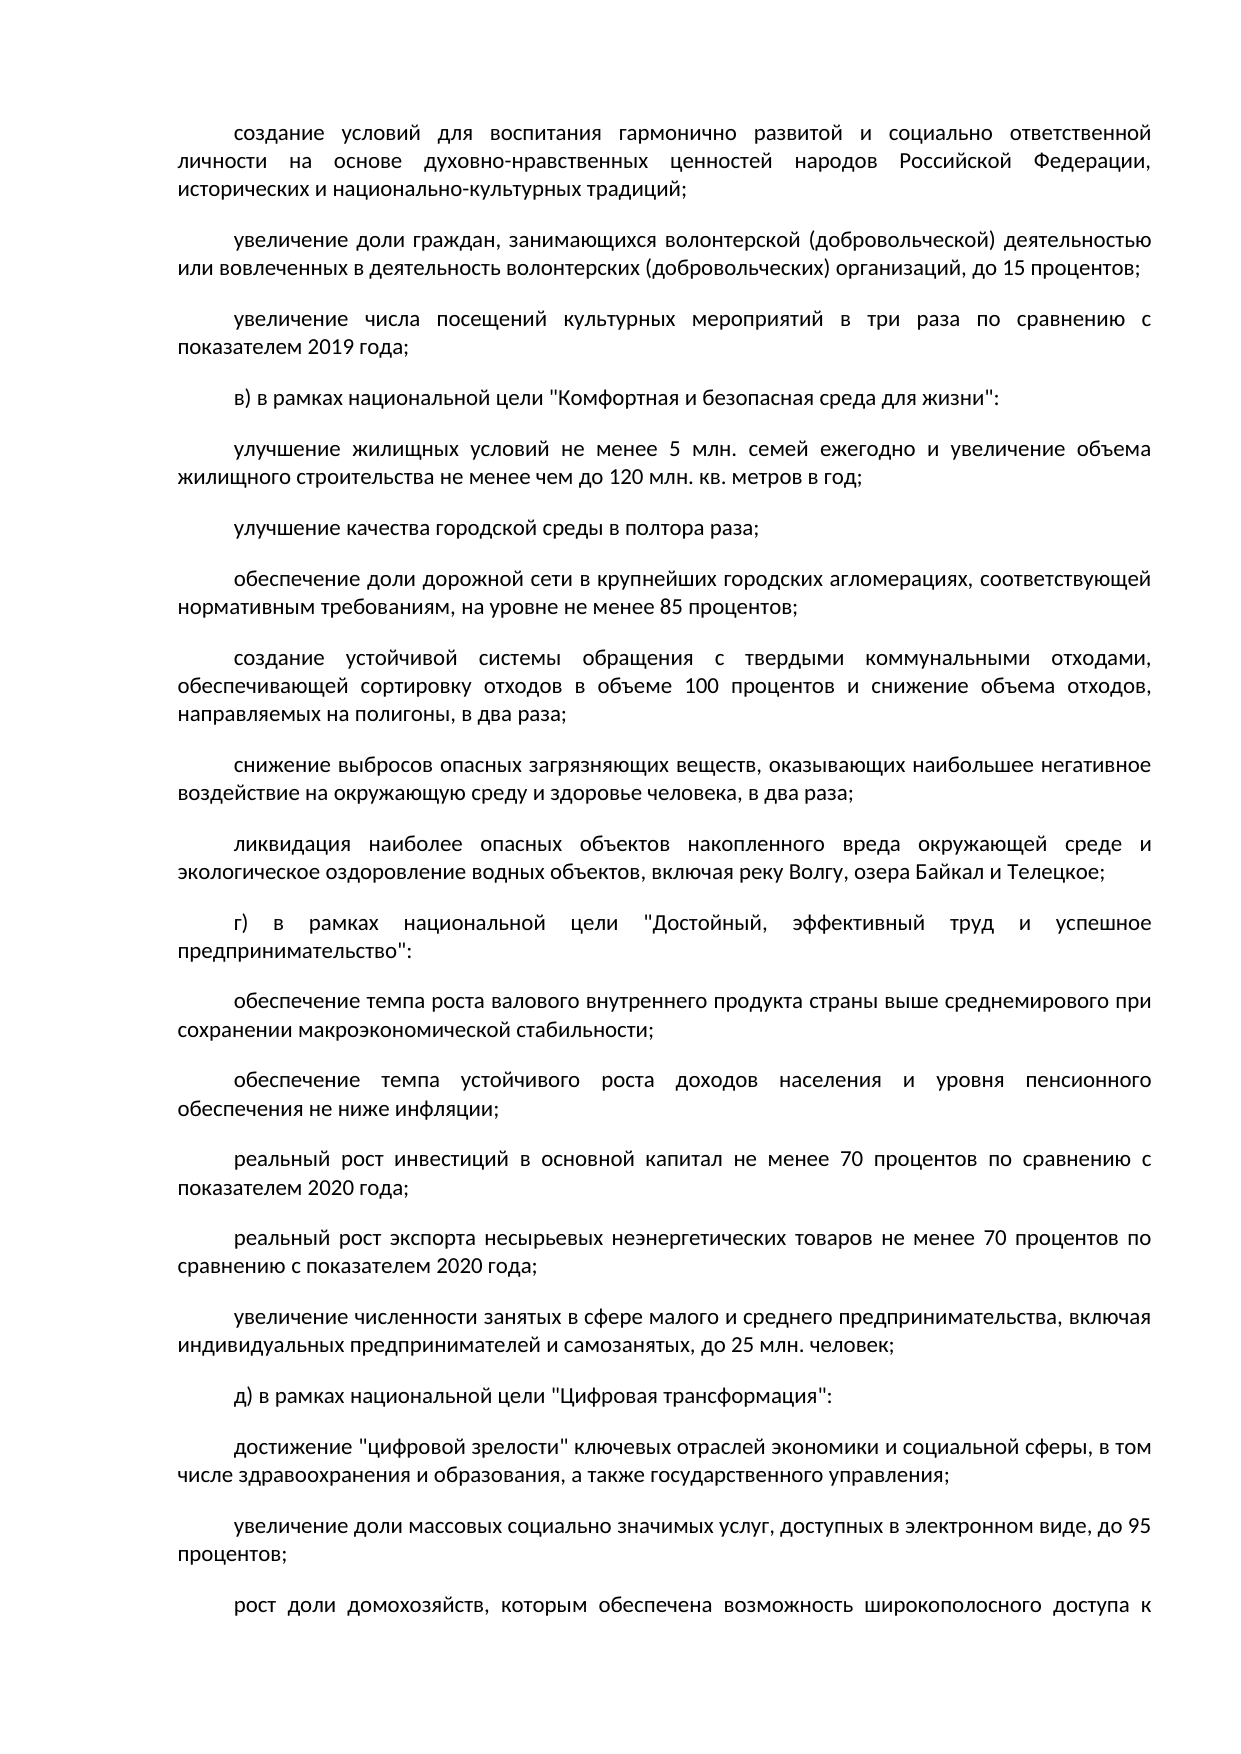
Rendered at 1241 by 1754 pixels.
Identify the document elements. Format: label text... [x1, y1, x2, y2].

text обеспечение темпа устойчивого роста доходов населения и уровня пенсионного обеспечения не ниже инфляции; [177, 1066, 1152, 1122]
text улучшение жилищных условий не менее 5 млн. семей ежегодно и увеличение объема жилищного строительства не менее чем до 120 млн. кв. метров в год; [177, 434, 1152, 490]
text реальный рост экспорта несырьевых неэнергетических товаров не менее 70 процентов по сравнению с показателем 2020 года; [177, 1223, 1152, 1279]
text увеличение числа посещений культурных мероприятий в три раза по сравнению с показателем 2019 года; [177, 304, 1152, 360]
text создание устойчивой системы обращения с твердыми коммунальными отходами, обеспечивающей сортировку отходов в объеме 100 процентов и снижение объема отходов, направляемых на полигоны, в два раза; [177, 643, 1152, 727]
text достижение "цифровой зрелости" ключевых отраслей экономики и социальной сферы, в том числе здравоохранения и образования, а также государственного управления; [177, 1432, 1152, 1488]
text обеспечение темпа роста валового внутреннего продукта страны выше среднемирового при сохранении макроэкономической стабильности; [177, 987, 1152, 1043]
text увеличение численности занятых в сфере малого и среднего предпринимательства, включая индивидуальных предпринимателей и самозанятых, до 25 млн. человек; [177, 1302, 1152, 1358]
text создание условий для воспитания гармонично развитой и социально ответственной личности на основе духовно-нравственных ценностей народов Российской Федерации, исторических и национально-культурных традиций; [177, 118, 1152, 202]
text увеличение доли массовых социально значимых услуг, доступных в электронном виде, до 95 процентов; [177, 1511, 1152, 1567]
text г) в рамках национальной цели "Достойный, эффективный труд и успешное предпринимательство": [177, 908, 1152, 964]
text обеспечение доли дорожной сети в крупнейших городских агломерациях, соответствующей нормативным требованиям, на уровне не менее 85 процентов; [177, 564, 1152, 620]
text увеличение доли граждан, занимающихся волонтерской (добровольческой) деятельностью или вовлеченных в деятельность волонтерских (добровольческих) организаций, до 15 процентов; [177, 225, 1152, 281]
text ликвидация наиболее опасных объектов накопленного вреда окружающей среде и экологическое оздоровление водных объектов, включая реку Волгу, озера Байкал и Телецкое; [177, 829, 1152, 885]
text реальный рост инвестиций в основной капитал не менее 70 процентов по сравнению с показателем 2020 года; [177, 1144, 1152, 1201]
text в) в рамках национальной цели "Комфортная и безопасная среда для жизни": [177, 383, 1152, 411]
text улучшение качества городской среды в полтора раза; [177, 513, 1152, 541]
text д) в рамках национальной цели "Цифровая трансформация": [177, 1381, 1152, 1409]
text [177, 1590, 1152, 1618]
text снижение выбросов опасных загрязняющих веществ, оказывающих наибольшее негативное воздействие на окружающую среду и здоровье человека, в два раза; [177, 750, 1152, 806]
